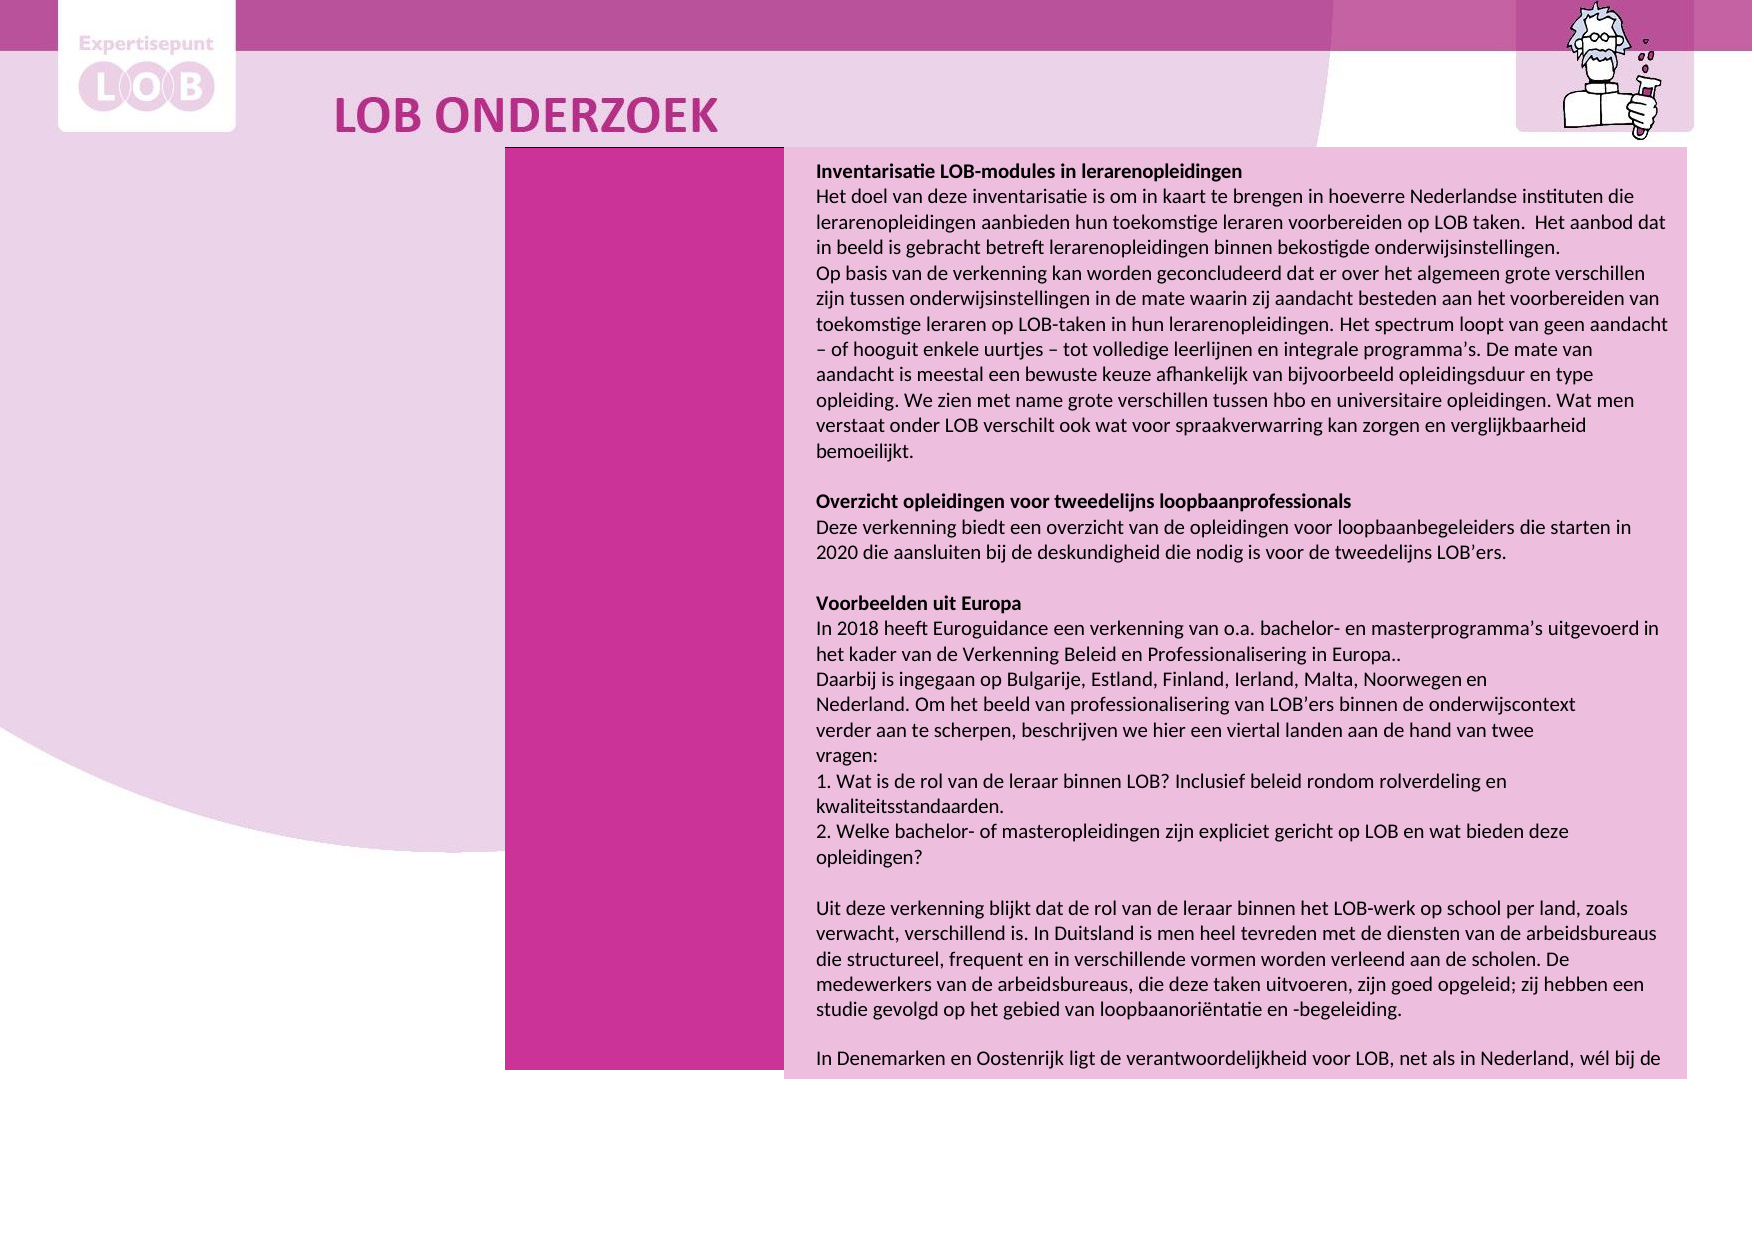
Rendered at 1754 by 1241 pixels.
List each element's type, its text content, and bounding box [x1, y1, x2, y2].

picture [0, 0, 1752, 860]
table_header Inventarisatie LOB-modules in lerarenopleidingen Het doel van deze inventarisatie is om in kaart te brengen in hoeverre Nederlandse instituten die lerarenopleidingen aanbieden hun toekomstige leraren voorbereiden op LOB taken. Het aanbod dat in beeld is gebracht betreft lerarenopleidingen binnen bekostigde onderwijsinstellingen. Op basis van de verkenning kan worden geconcludeerd dat er over het algemeen grote verschillen zijn tussen onderwijsinstellingen in de mate waarin zij aandacht besteden aan het voorbereiden van toekomstige leraren op LOB-taken in hun lerarenopleidingen. Het spectrum loopt van geen aandacht – of hooguit enkele uurtjes – tot volledige leerlijnen en integrale programma’s. De mate van aandacht is meestal een bewuste keuze afhankelijk van bijvoorbeeld opleidingsduur en type opleiding. We zien met name grote verschillen tussen hbo en universitaire opleidingen. Wat men verstaat onder LOB verschilt ook wat voor spraakverwarring kan zorgen en verglijkbaarheid bemoeilijkt. Overzicht opleidingen voor tweedelijns loopbaanprofessionals Deze verkenning biedt een overzicht van de opleidingen voor loopbaanbegeleiders die starten in 2020 die aansluiten bij de deskundigheid die nodig is voor de tweedelijns LOB’ers. Voorbeelden uit Europa In 2018 heeft Euroguidance een verkenning van o.a. bachelor- en masterprogramma’s uitgevoerd in het kader van de Verkenning Beleid en Professionalisering in Europa.. Daarbij is ingegaan op Bulgarije, Estland, Finland, Ierland, Malta, Noorwegen en Nederland. Om het beeld van professionalisering van LOB’ers binnen de onderwijscontext verder aan te scherpen, beschrijven we hier een viertal landen aan de hand van twee vragen: Wat is de rol van de leraar binnen LOB? Inclusief beleid rondom rolverdeling en kwaliteitsstandaarden. Welke bachelor- of masteropleidingen zijn expliciet gericht op LOB en wat bieden deze opleidingen? Uit deze verkenning blijkt dat de rol van de leraar binnen het LOB-werk op school per land, zoals verwacht, verschillend is. In Duitsland is men heel tevreden met de diensten van de arbeidsbureaus die structureel, frequent en in verschillende vormen worden verleend aan de scholen. De medewerkers van de arbeidsbureaus, die deze taken uitvoeren, zijn goed opgeleid; zij hebben een studie gevolgd op het gebied van loopbaanoriëntatie en -begeleiding. In Denemarken en Oostenrijk ligt de verantwoordelijkheid voor LOB, net als in Nederland, wél bij de [784, 159, 1687, 1070]
table_header [505, 148, 784, 1070]
